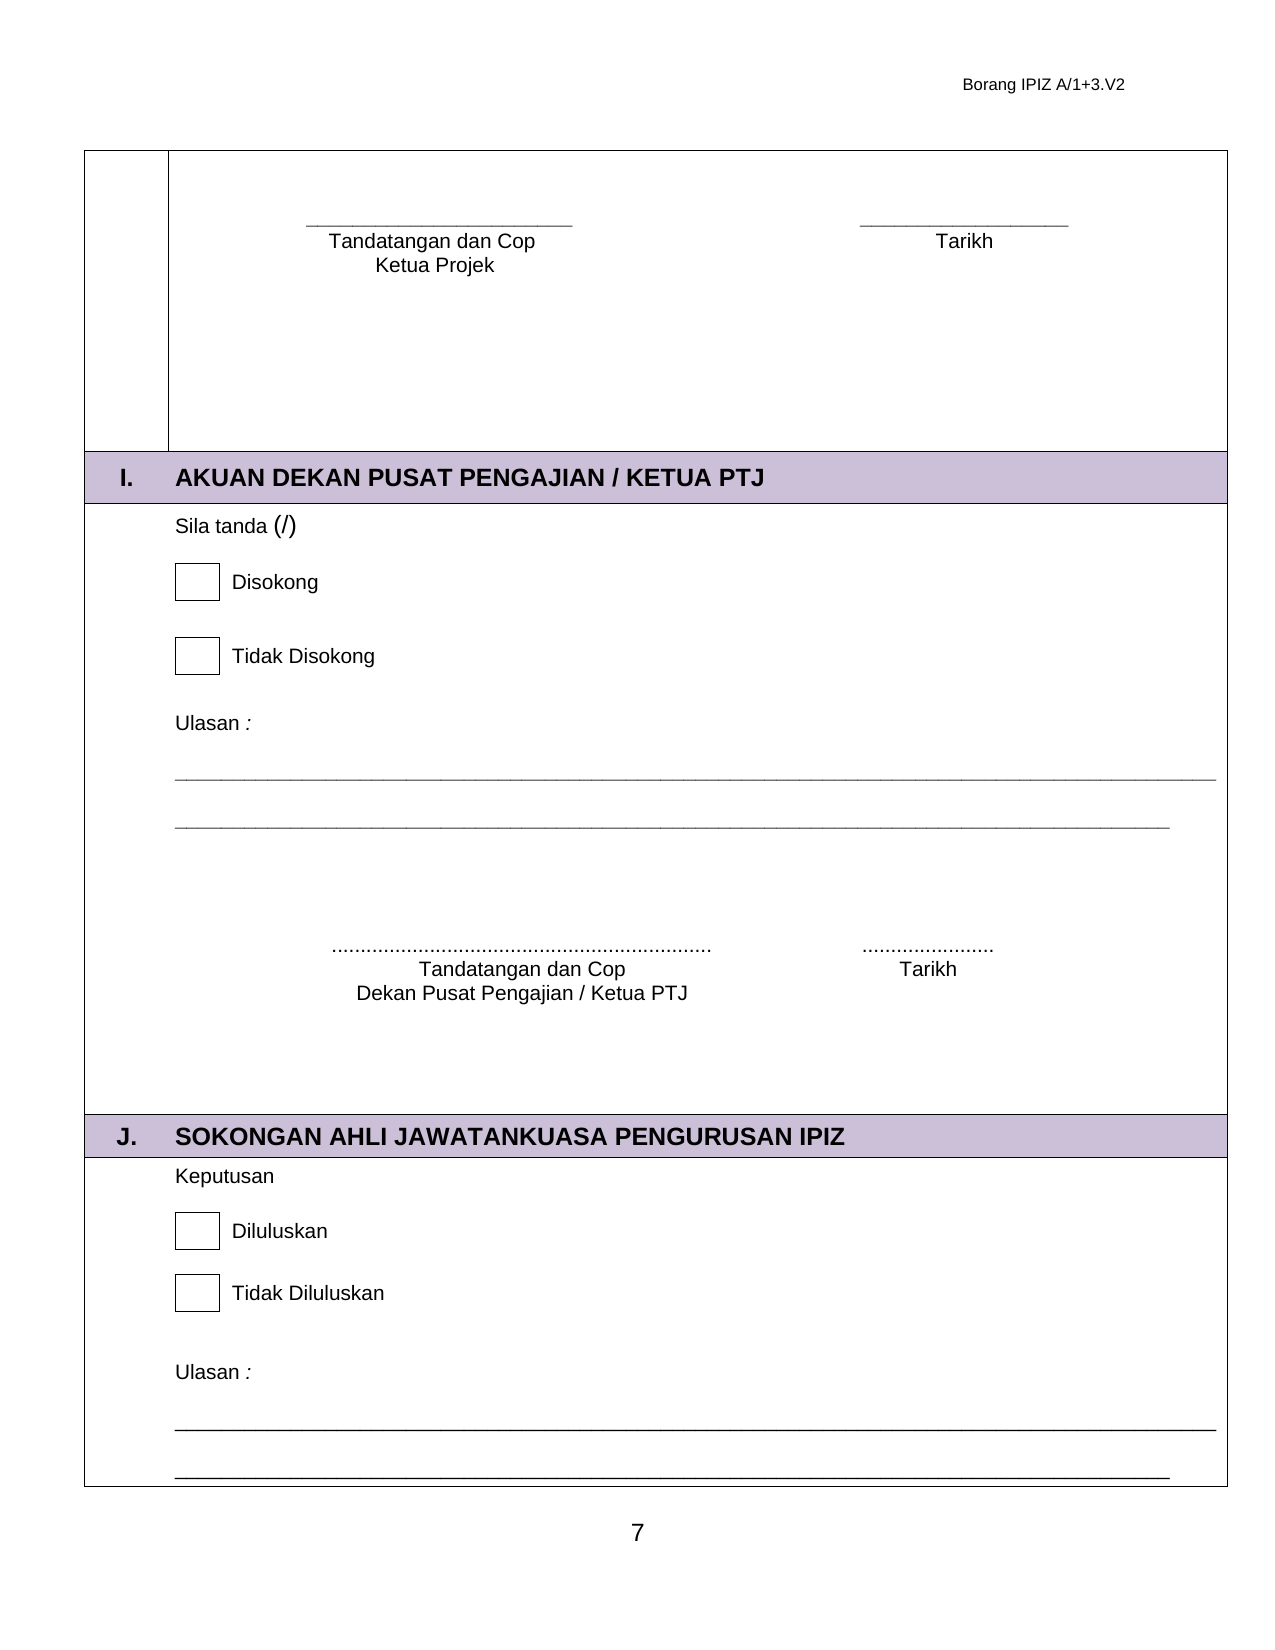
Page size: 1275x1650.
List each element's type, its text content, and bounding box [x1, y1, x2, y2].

table_cell I. [85, 452, 169, 503]
table_cell [85, 151, 168, 451]
table_cell J. [85, 1115, 169, 1157]
table_cell AKUAN DEKAN PUSAT PENGAJIAN / KETUA PTJ [169, 452, 1227, 503]
table_cell [85, 504, 169, 1114]
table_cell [169, 151, 1227, 451]
table_cell Sila tanda (/) Ulasan : ________________________________________________________________________________________________________________________________________________________________________________ [169, 504, 1227, 1114]
table_cell [85, 1158, 169, 1486]
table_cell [169, 1158, 1227, 1486]
table_cell SOKONGAN AHLI JAWATANKUASA PENGURUSAN IPIZ [169, 1115, 1227, 1157]
